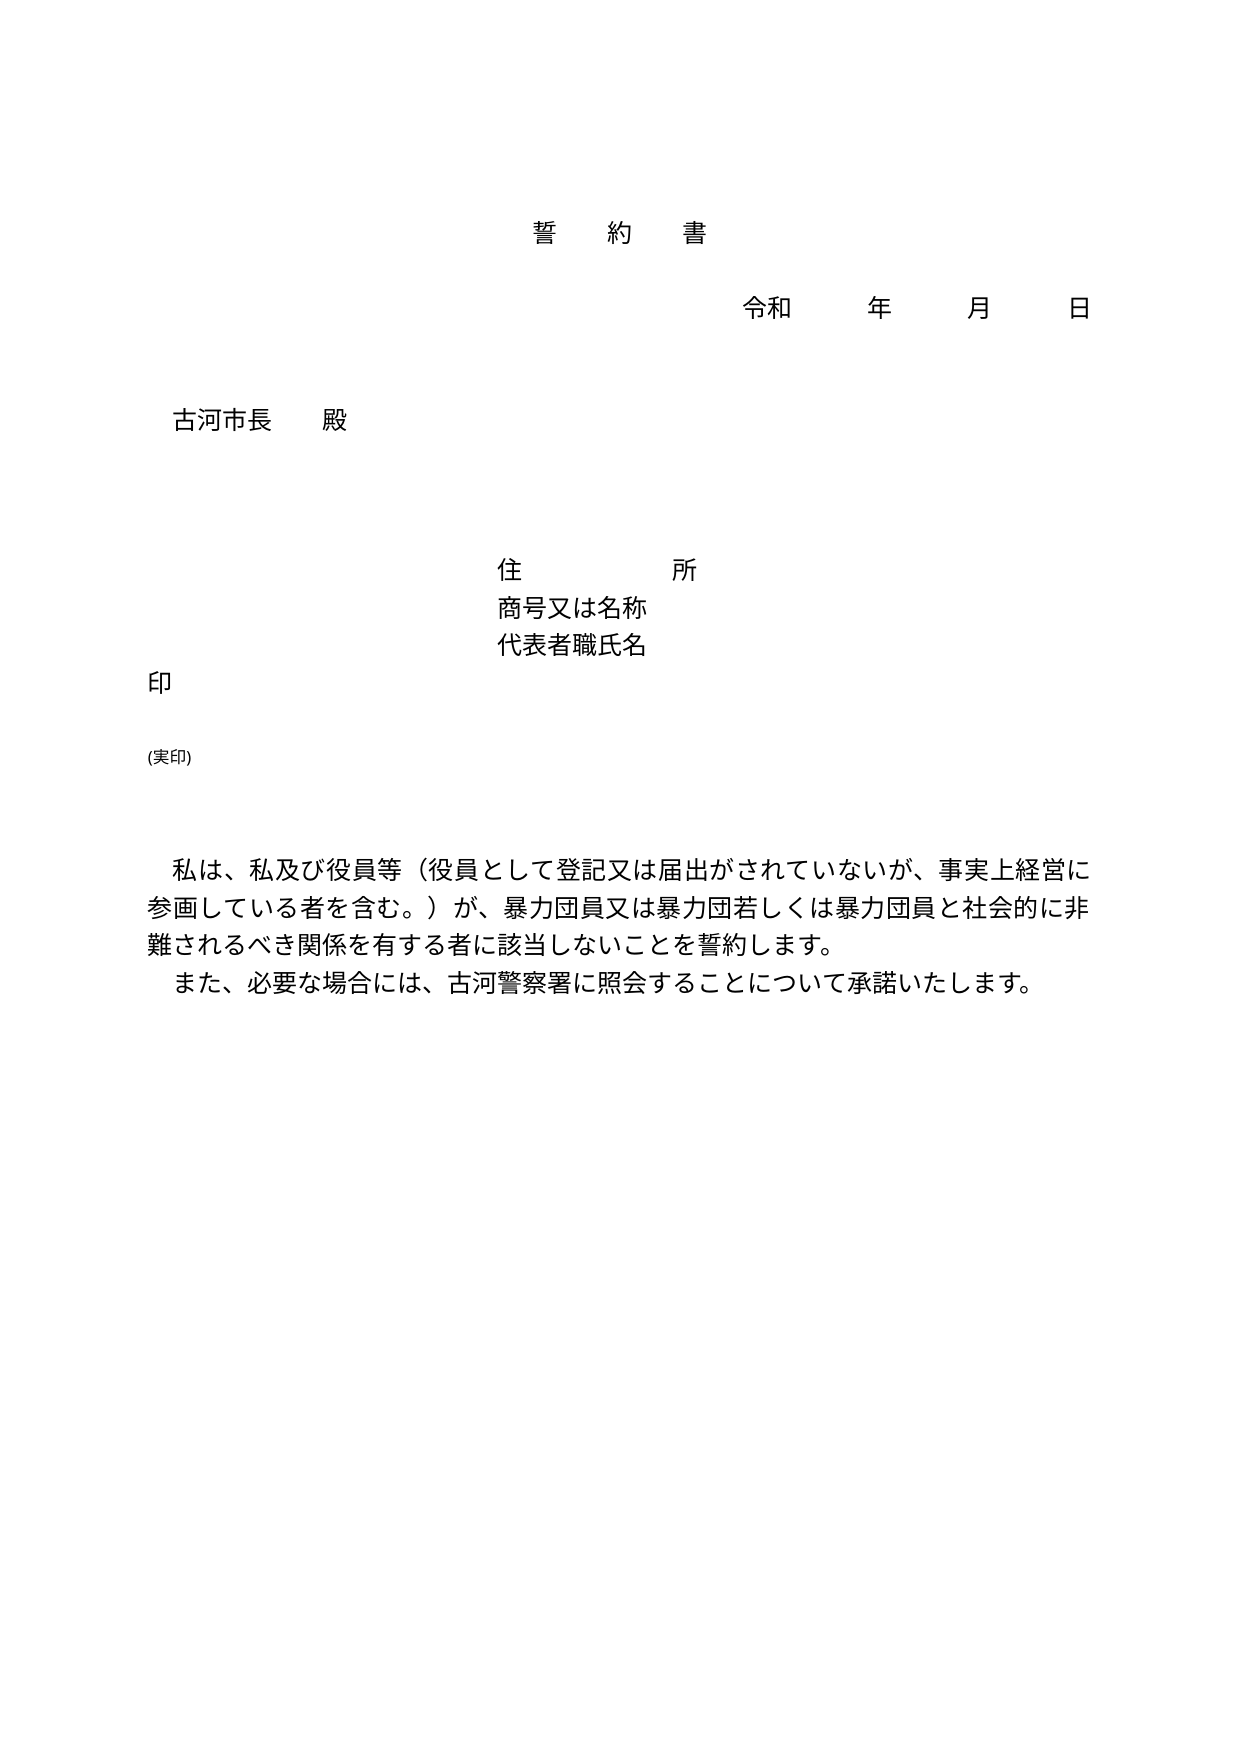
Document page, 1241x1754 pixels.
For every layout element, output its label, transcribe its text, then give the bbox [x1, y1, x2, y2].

text (実印) [148, 700, 1092, 775]
text 商号又は名称 [148, 588, 1092, 625]
text 住 所 [148, 550, 1092, 588]
text 代表者職氏名 印 [148, 625, 1092, 700]
text 令和 年 月 日 [148, 288, 1092, 325]
text 誓 約 書 [148, 213, 1092, 250]
text また、必要な場合には、古河警察署に照会することについて承諾いたします。 [148, 963, 1092, 1000]
text 私は、私及び役員等（役員として登記又は届出がされていないが、事実上経営に参画している者を含む。）が、暴力団員又は暴力団若しくは暴力団員と社会的に非難されるべき関係を有する者に該当しないことを誓約します。 [148, 850, 1092, 963]
text 古河市長 殿 [148, 400, 1092, 438]
